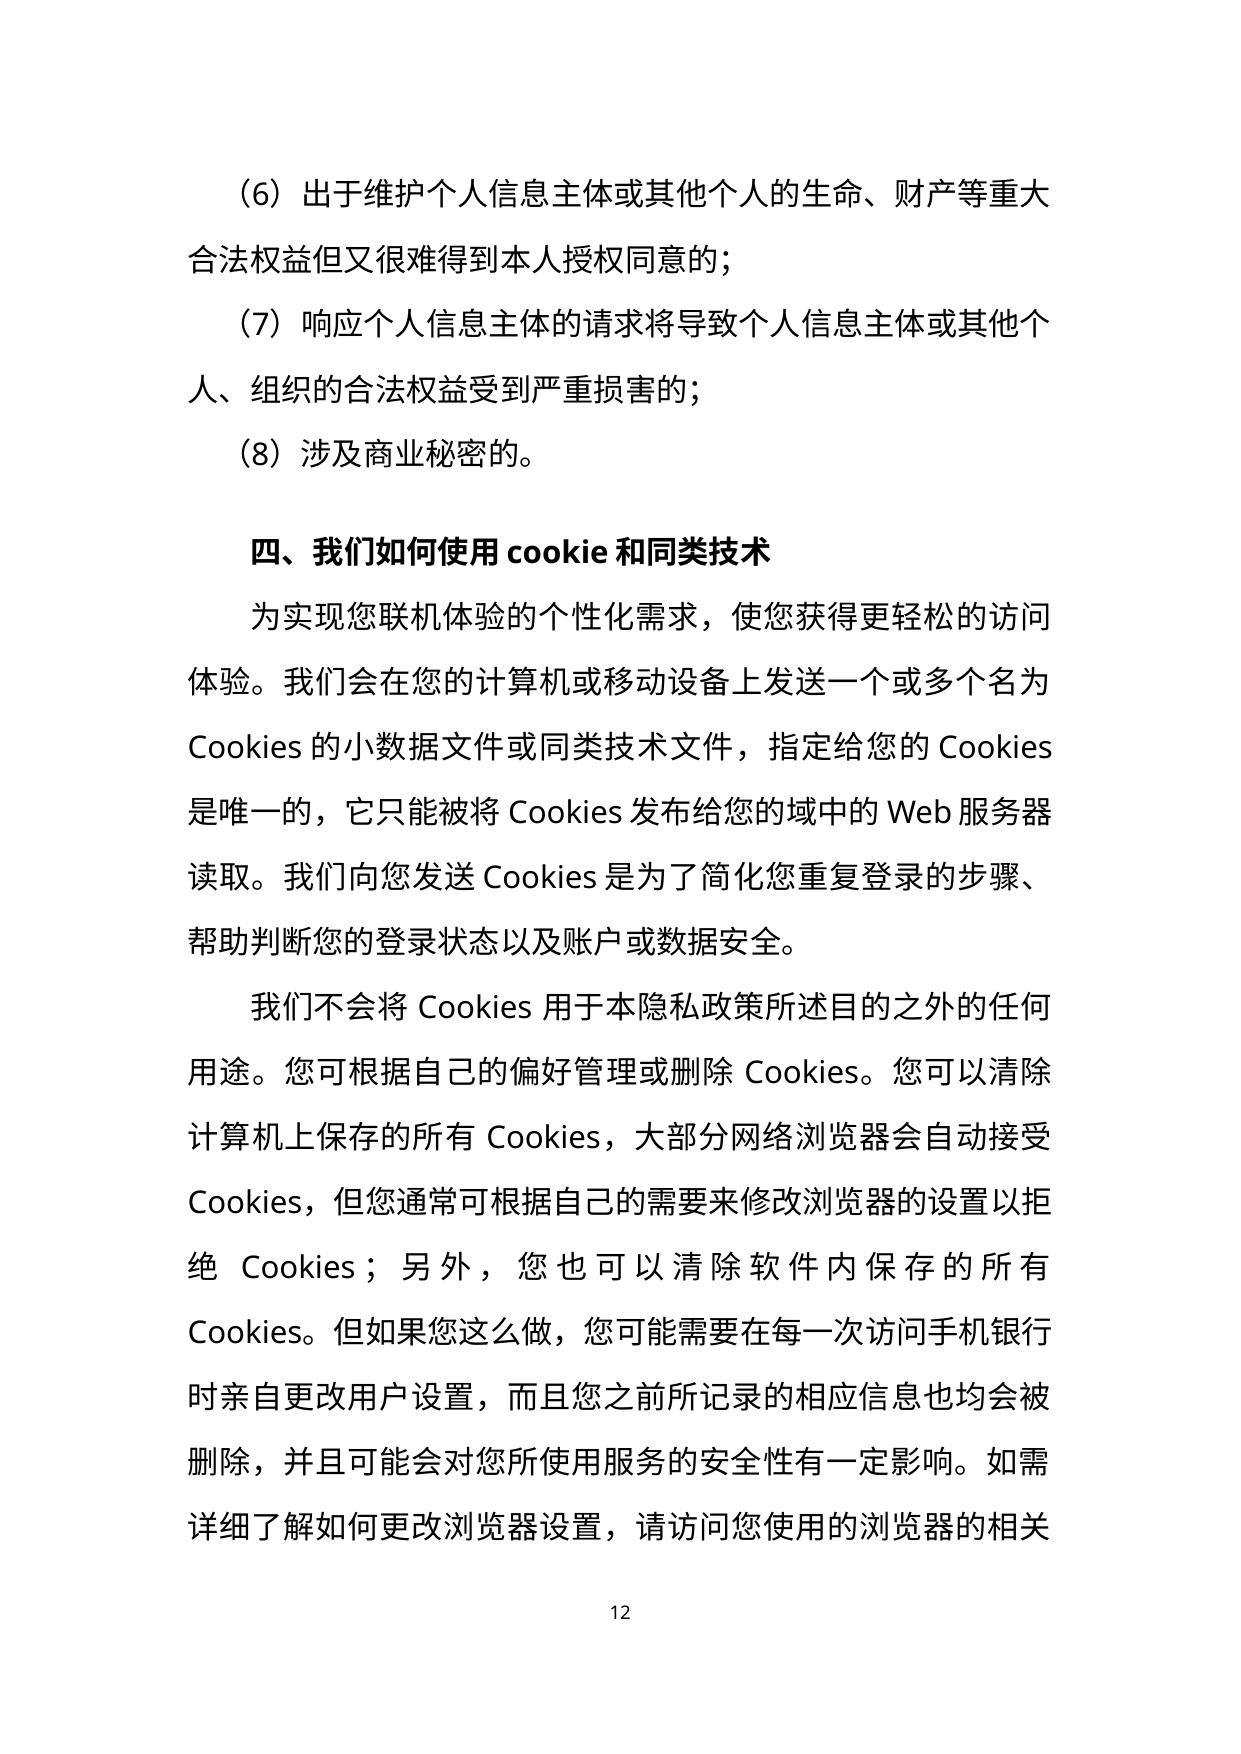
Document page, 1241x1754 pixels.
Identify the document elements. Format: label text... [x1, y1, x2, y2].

text 四、我们如何使用cookie和同类技术 [187, 517, 1053, 582]
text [187, 972, 1053, 1557]
text 为实现您联机体验的个性化需求，使您获得更轻松的访问体验。我们会在您的计算机或移动设备上发送一个或多个名为 Cookies的小数据文件或同类技术文件，指定给您的Cookies 是唯一的，它只能被将Cookies发布给您的域中的Web服务器读取。我们向您发送Cookies是为了简化您重复登录的步骤、帮助判断您的登录状态以及账户或数据安全。 [187, 582, 1053, 972]
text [187, 160, 1053, 517]
